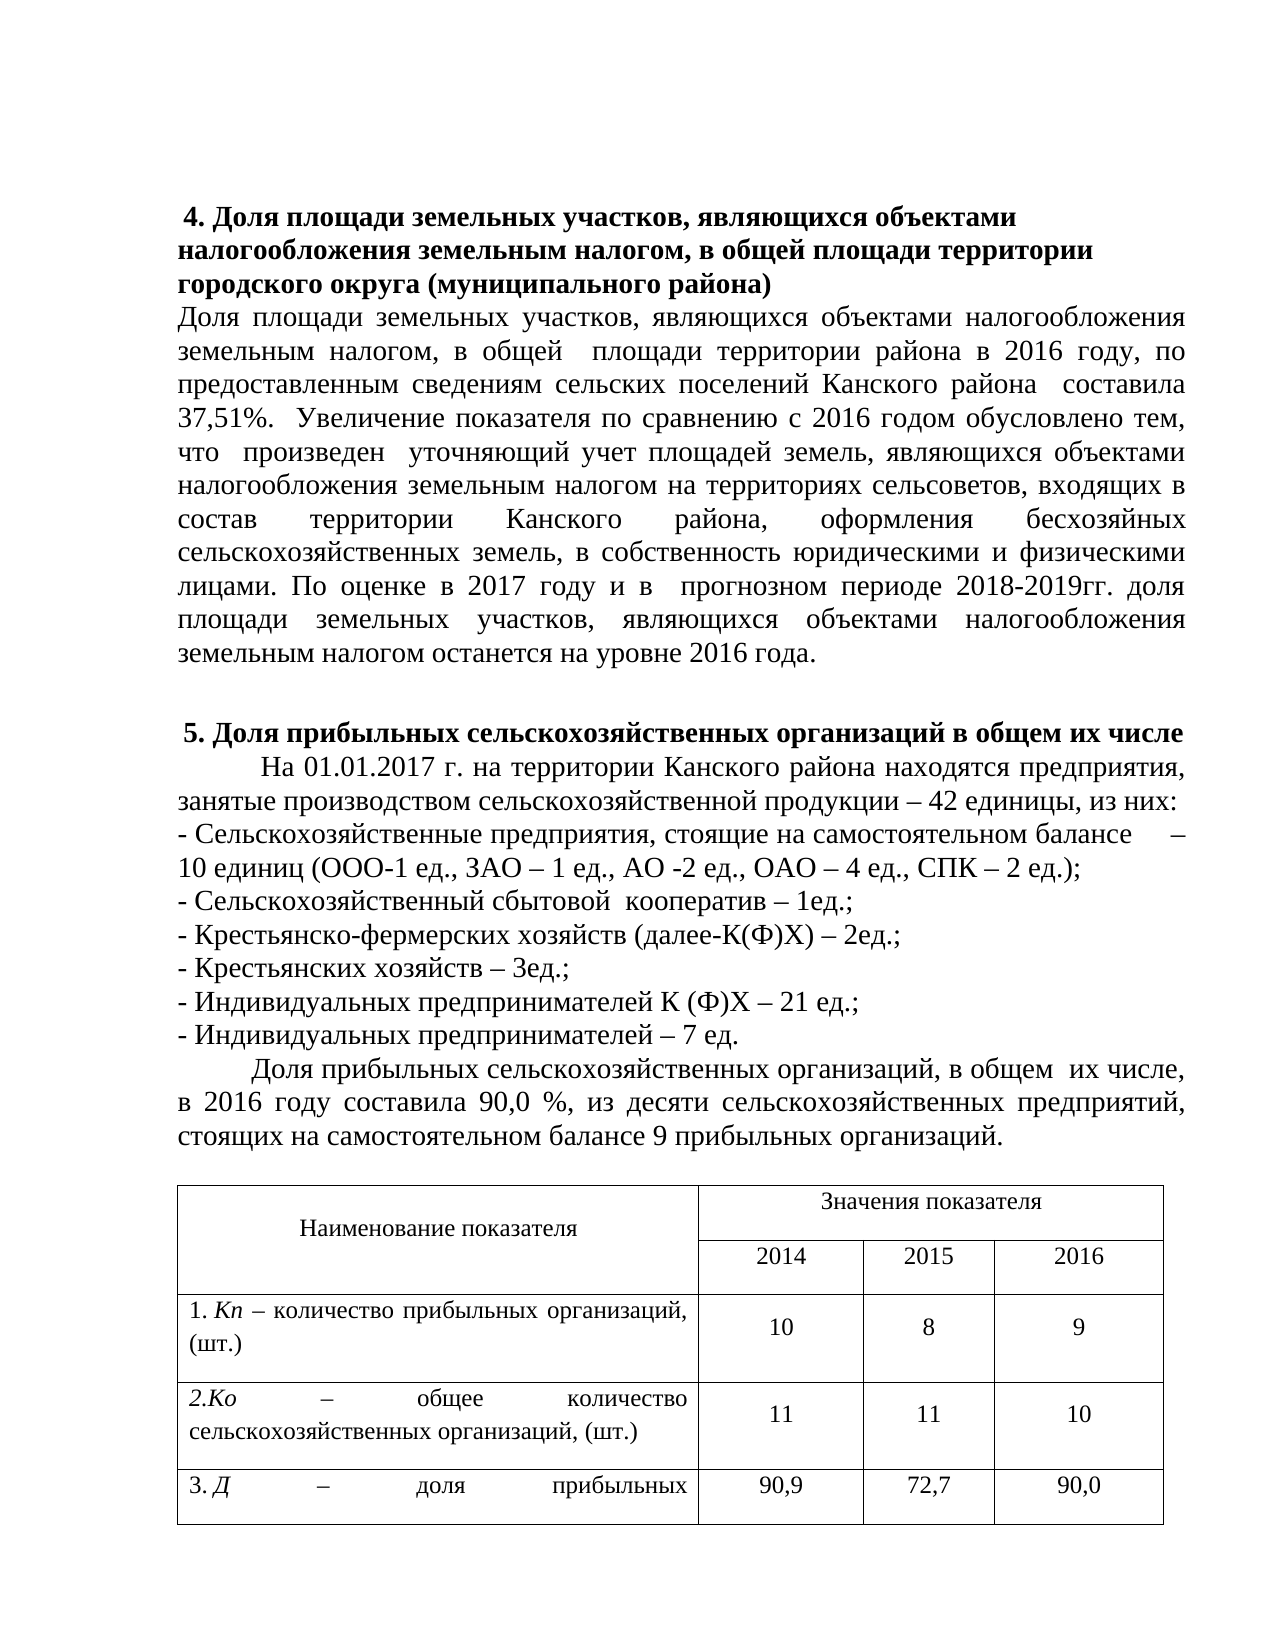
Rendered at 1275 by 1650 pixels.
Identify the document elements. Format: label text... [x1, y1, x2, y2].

table_header Значения показателя [699, 1186, 1163, 1240]
text - Крестьянских хозяйств – 3ед.; [177, 950, 1186, 984]
table_cell 10 [699, 1295, 863, 1382]
table_cell 90,9 [699, 1470, 863, 1524]
text - Индивидуальных предпринимателей К (Ф)Х – 21 ед.; [177, 984, 1186, 1017]
text Доля площади земельных участков, являющихся объектами налогообложения земельным налогом, в общей площади территории района в 2016 году, по предоставленным сведениям сельских поселений Канского района составила 37,51%. Увеличение показателя по сравнению с 2016 годом обусловлено тем, что произведен уточняющий учет площадей земель, являющихся объектами налогообложения земельным налогом на территориях сельсоветов, входящих в состав территории Канского района, оформления бесхозяйных сельскохозяйственных земель, в собственность юридическими и физическими лицами. По оценке в 2017 году и в прогнозном периоде 2018-2019гг. доля площади земельных участков, являющихся объектами налогообложения земельным налогом останется на уровне 2016 года. [177, 299, 1186, 668]
table_cell 2016 [995, 1241, 1163, 1294]
text 5. Доля прибыльных сельскохозяйственных организаций в общем их числе [177, 716, 1186, 749]
table_cell 2015 [864, 1241, 994, 1294]
table_cell 2014 [699, 1241, 863, 1294]
text 4. Доля площади земельных участков, являющихся объектами налогообложения земельным налогом, в общей площади территории городского округа (муниципального района) [177, 199, 1186, 299]
text Доля прибыльных сельскохозяйственных организаций, в общем их числе, в 2016 году составила 90,0 %, из десяти сельскохозяйственных предприятий, стоящих на самостоятельном балансе 9 прибыльных организаций. [177, 1051, 1186, 1152]
text - Индивидуальных предпринимателей – 7 ед. [177, 1017, 1186, 1051]
table_header Наименование показателя [178, 1186, 698, 1294]
table_cell 2.Ко – общее количество сельскохозяйственных организаций, (шт.) [178, 1383, 698, 1469]
text - Крестьянско-фермерских хозяйств (далее-К(Ф)Х) – 2ед.; [177, 917, 1186, 950]
table_cell 9 [995, 1295, 1163, 1382]
text На 01.01.2017 г. на территории Канского района находятся предприятия, занятые производством сельскохозяйственной продукции – 42 единицы, из них: [177, 749, 1186, 816]
text - Сельскохозяйственные предприятия, стоящие на самостоятельном балансе – 10 единиц (ООО-1 ед., ЗАО – 1 ед., АО -2 ед., ОАО – 4 ед., СПК – 2 ед.); [177, 816, 1186, 883]
text - Сельскохозяйственный сбытовой кооператив – 1ед.; [177, 883, 1186, 917]
table_cell 90,0 [995, 1470, 1163, 1524]
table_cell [178, 1470, 698, 1524]
table_cell 11 [864, 1383, 994, 1469]
table_cell 72,7 [864, 1470, 994, 1524]
table_cell 10 [995, 1383, 1163, 1469]
table_cell 1. Кп – количество прибыльных организаций, (шт.) [178, 1295, 698, 1382]
table_cell 11 [699, 1383, 863, 1469]
table_cell 8 [864, 1295, 994, 1382]
